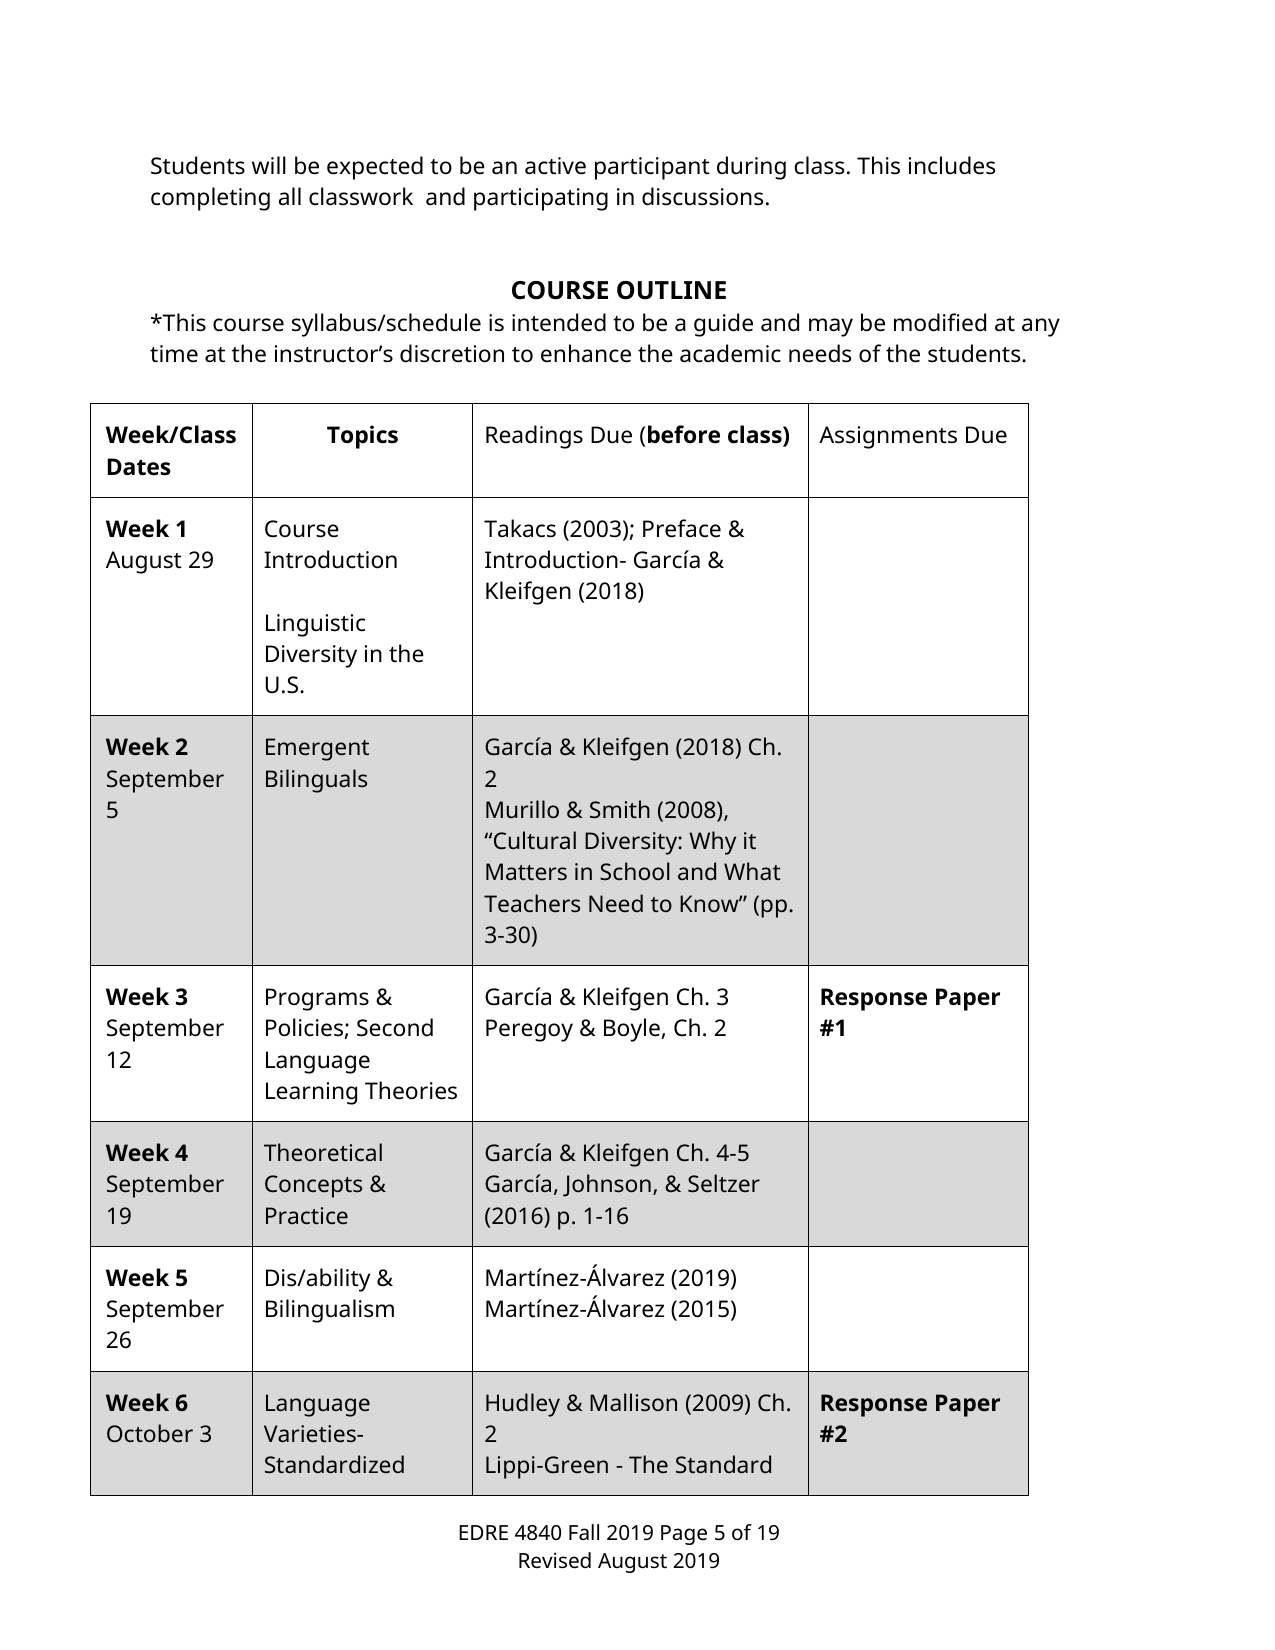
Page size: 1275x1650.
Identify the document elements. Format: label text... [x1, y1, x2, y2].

table_cell García & Kleifgen Ch. 4-5 García, Johnson, & Seltzer (2016) p. 1-16 [473, 1122, 808, 1246]
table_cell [253, 1372, 472, 1495]
table_cell Dis/ability & Bilingualism [253, 1247, 472, 1371]
table_cell Response Paper #1 [809, 966, 1028, 1121]
table_cell García & Kleifgen (2018) Ch. 2 Murillo & Smith (2008), “Cultural Diversity: Why it Matters in School and What Teachers Need to Know” (pp. 3-30) [473, 716, 808, 965]
table_cell [809, 1122, 1028, 1246]
table_cell Response Paper #2 [809, 1372, 1028, 1495]
table_cell Week 3 September 12 [91, 966, 252, 1121]
table_cell Week 6 October 3 [91, 1372, 252, 1495]
table_header Week/Class Dates [91, 404, 252, 497]
table_header Topics [253, 404, 472, 497]
table_cell Programs & Policies; Second Language Learning Theories [253, 966, 472, 1121]
table_cell [809, 498, 1028, 715]
table_cell García & Kleifgen Ch. 3 Peregoy & Boyle, Ch. 2 [473, 966, 808, 1121]
table_cell Course Introduction Linguistic Diversity in the U.S. [253, 498, 472, 715]
table_cell Week 4 September 19 [91, 1122, 252, 1246]
table_cell Emergent Bilinguals [253, 716, 472, 965]
table_cell Week 2 September 5 [91, 716, 252, 965]
table_cell Martínez-Álvarez (2019) Martínez-Álvarez (2015) [473, 1247, 808, 1371]
table_cell Takacs (2003); Preface & Introduction- García & Kleifgen (2018) [473, 498, 808, 715]
text COURSE OUTLINE [150, 272, 1087, 307]
text Students will be expected to be an active participant during class. This includes completing all classwork and participating in discussions. [150, 150, 1087, 212]
table_cell Theoretical Concepts & Practice [253, 1122, 472, 1246]
table_cell [809, 716, 1028, 965]
table_header Readings Due (before class) [473, 404, 808, 497]
table_cell Week 5 September 26 [91, 1247, 252, 1371]
text *This course syllabus/schedule is intended to be a guide and may be modified at any time at the instructor’s discretion to enhance the academic needs of the students. [150, 307, 1087, 369]
table_cell Week 1 August 29 [91, 498, 252, 715]
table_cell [473, 1372, 808, 1495]
table_header Assignments Due [809, 404, 1028, 497]
table_cell [809, 1247, 1028, 1371]
